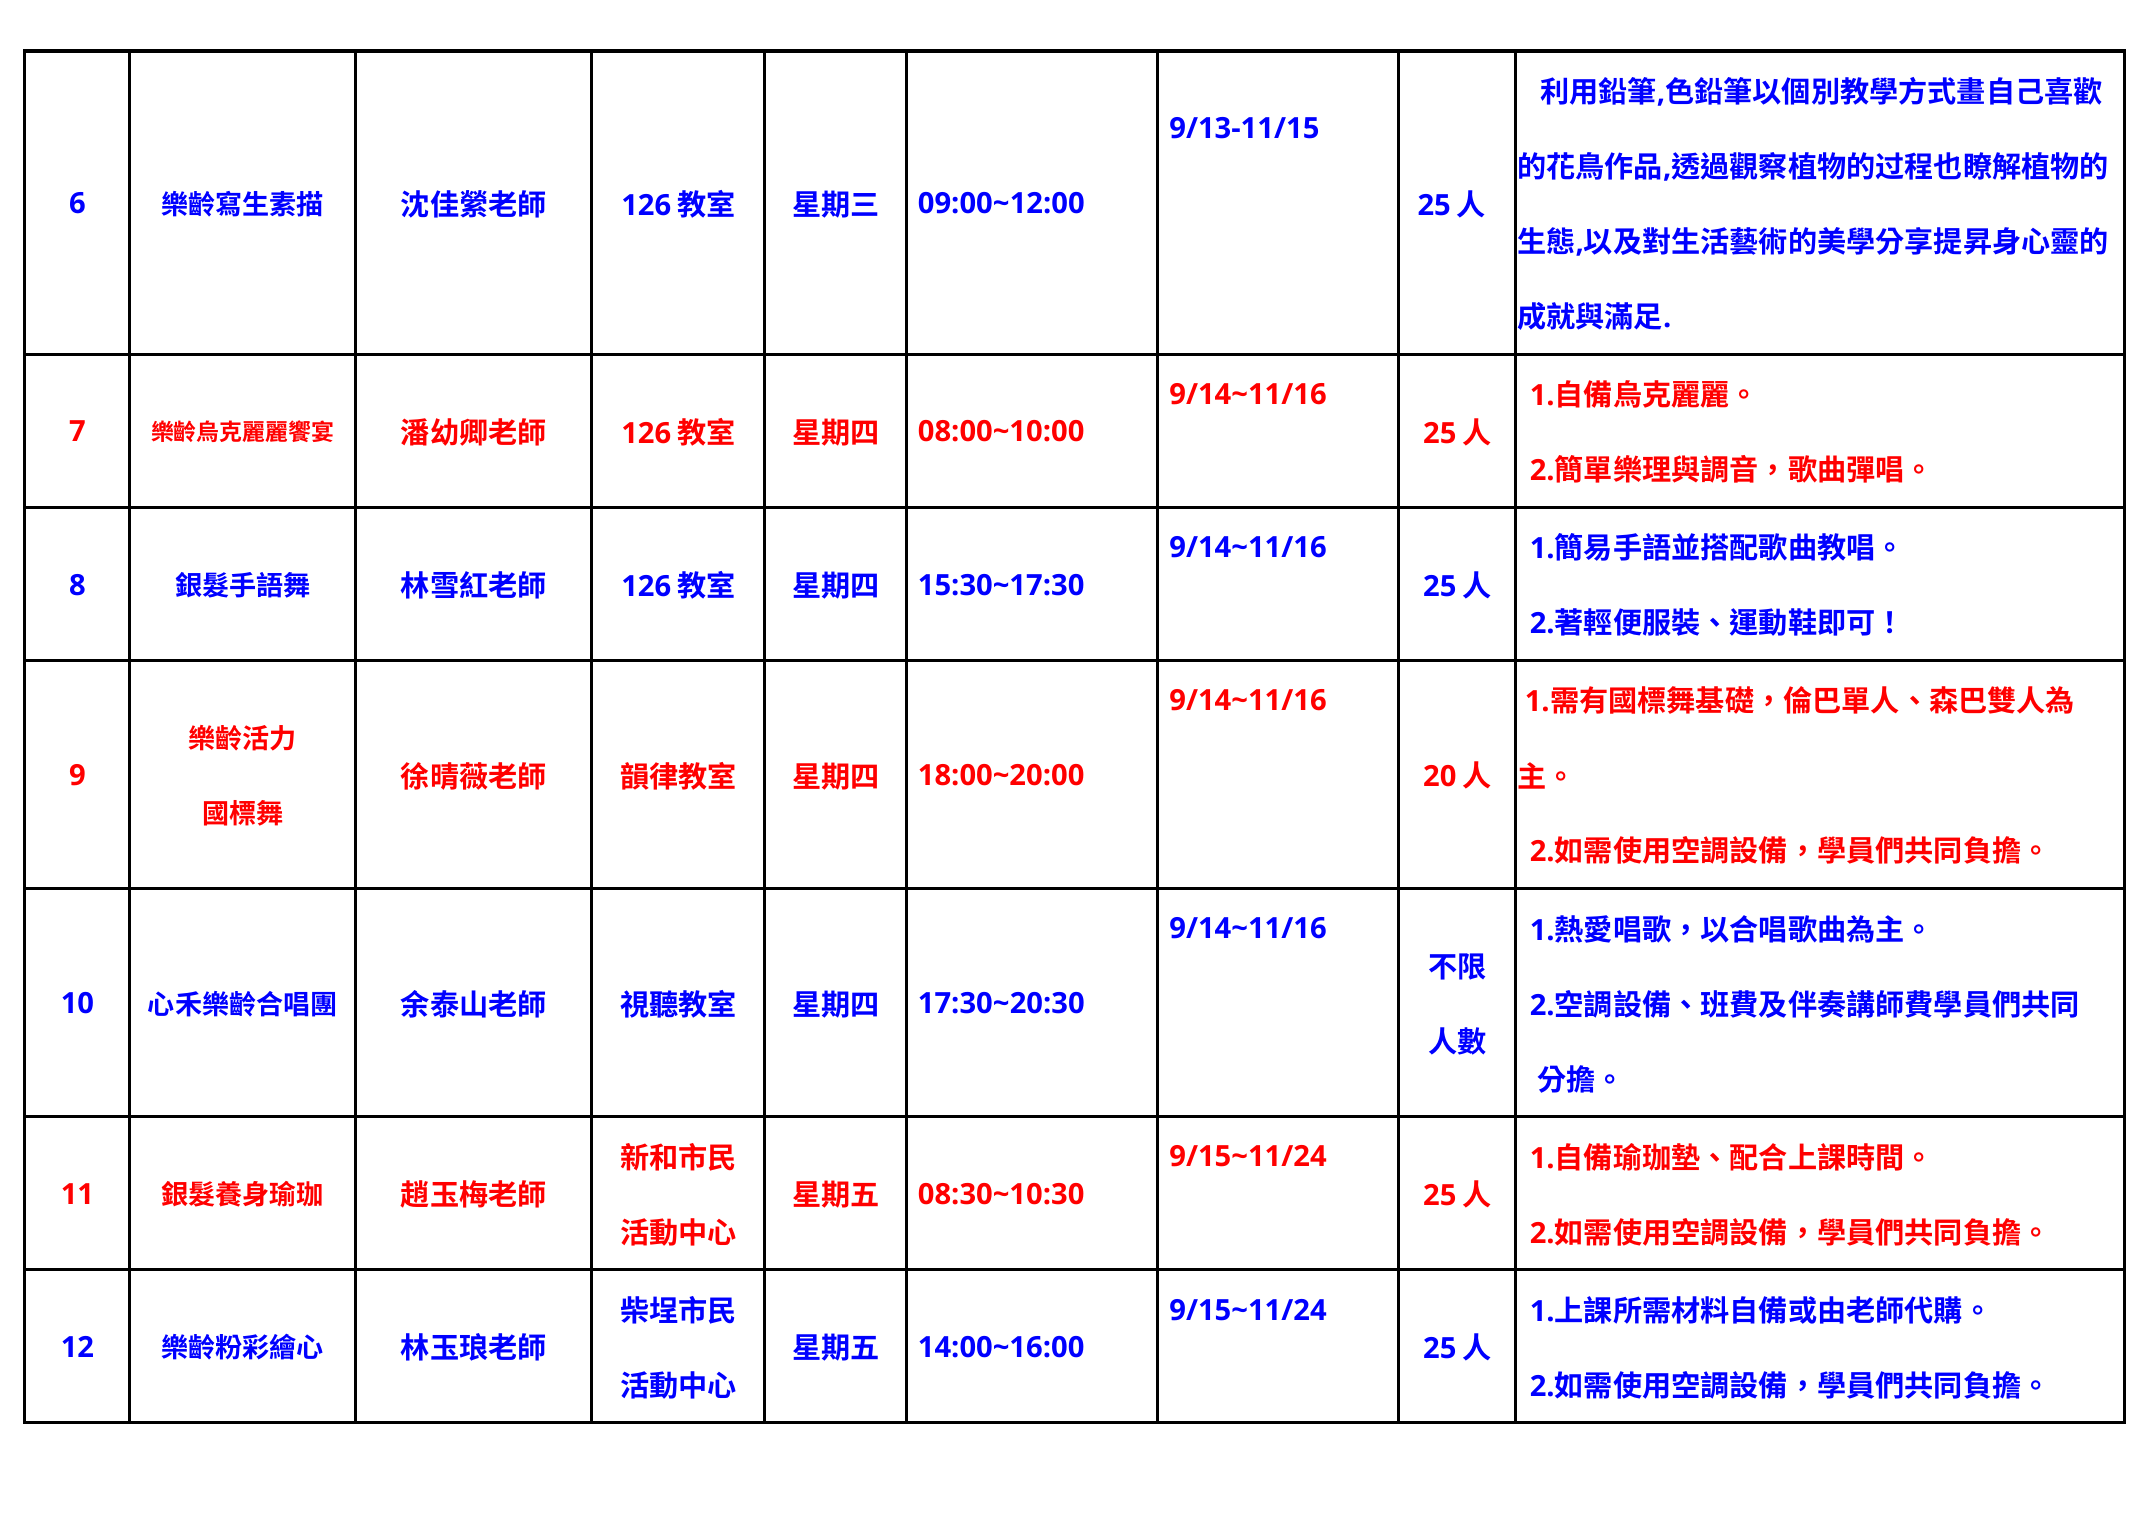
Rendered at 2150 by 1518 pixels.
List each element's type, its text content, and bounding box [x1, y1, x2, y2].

table_cell 樂齡粉彩繪心 [131, 1271, 354, 1421]
table_cell 樂齡烏克麗麗饗宴 [131, 356, 354, 506]
table_cell 25人 [1400, 509, 1514, 659]
table_cell 樂齡寫生素描 [131, 53, 354, 352]
table_cell 7 [26, 356, 128, 506]
table_cell 林玉琅老師 [357, 1271, 590, 1421]
table_cell 9/14~11/16 [1159, 356, 1397, 506]
table_cell 趙玉梅老師 [357, 1118, 590, 1268]
table_cell 林雪紅老師 [357, 509, 590, 659]
table_cell 09:00~12:00 [908, 53, 1156, 352]
table_cell 11 [26, 1118, 128, 1268]
table_cell 9/14~11/16 [1159, 662, 1397, 887]
table_cell 銀髮手語舞 [131, 509, 354, 659]
table_cell 17:30~20:30 [908, 890, 1156, 1115]
table_cell 126教室 [593, 356, 763, 506]
table_cell 徐晴薇老師 [357, 662, 590, 887]
table_cell 20人 [1400, 662, 1514, 887]
table_cell 9/15~11/24 [1159, 1271, 1397, 1421]
table_cell 25人 [1400, 1271, 1514, 1421]
table_cell 10 [26, 890, 128, 1115]
table_cell 1.簡易手語並搭配歌曲教唱。 2.著輕便服裝、運動鞋即可！ [1517, 509, 2123, 659]
table_cell 潘幼卿老師 [357, 356, 590, 506]
table_cell 1.需有國標舞基礎，倫巴單人、森巴雙人為主。 2.如需使用空調設備，學員們共同負擔。 [1517, 662, 2123, 887]
table_cell 星期四 [766, 509, 905, 659]
table_cell 08:30~10:30 [908, 1118, 1156, 1268]
table_cell 心禾樂齡合唱團 [131, 890, 354, 1115]
table_cell 沈佳縈老師 [357, 53, 590, 352]
table_cell 不限 人數 [1400, 890, 1514, 1115]
table_cell 1.上課所需材料自備或由老師代購。 2.如需使用空調設備，學員們共同負擔。 [1517, 1271, 2123, 1421]
table_cell 星期四 [766, 890, 905, 1115]
table_cell 9 [26, 662, 128, 887]
table_cell 9/13-11/15 [1159, 53, 1397, 352]
table_cell 25人 [1400, 1118, 1514, 1268]
table_cell 18:00~20:00 [908, 662, 1156, 887]
table_cell 25人 [1400, 356, 1514, 506]
table_cell 1.熱愛唱歌，以合唱歌曲為主。 2.空調設備、班費及伴奏講師費學員們共同 分擔。 [1517, 890, 2123, 1115]
table_cell 08:00~10:00 [908, 356, 1156, 506]
table_cell 銀髮養身瑜珈 [131, 1118, 354, 1268]
table_cell 6 [26, 53, 128, 352]
table_cell 星期五 [766, 1118, 905, 1268]
table_cell 9/15~11/24 [1159, 1118, 1397, 1268]
table_cell 126教室 [593, 509, 763, 659]
table_cell 新和市民 活動中心 [593, 1118, 763, 1268]
table_cell 星期五 [766, 1271, 905, 1421]
table_cell 1.自備瑜珈墊、配合上課時間。 2.如需使用空調設備，學員們共同負擔。 [1517, 1118, 2123, 1268]
table_cell 星期三 [766, 53, 905, 352]
table_cell 15:30~17:30 [908, 509, 1156, 659]
table_cell 視聽教室 [593, 890, 763, 1115]
table_cell 8 [26, 509, 128, 659]
table_cell 9/14~11/16 [1159, 890, 1397, 1115]
table_cell 25人 [1400, 53, 1514, 352]
table_cell 樂齡活力 國標舞 [131, 662, 354, 887]
table_cell 14:00~16:00 [908, 1271, 1156, 1421]
table_cell 12 [26, 1271, 128, 1421]
table_cell 1.自備烏克麗麗。 2.簡單樂理與調音，歌曲彈唱。 [1517, 356, 2123, 506]
table_cell 126教室 [593, 53, 763, 352]
table_cell 星期四 [766, 662, 905, 887]
table_cell 柴埕市民 活動中心 [593, 1271, 763, 1421]
table_cell 利用鉛筆,色鉛筆以個別教學方式畫自己喜歡的花鳥作品,透過觀察植物的过程也瞭解植物的生態,以及對生活藝術的美學分享提昇身心靈的成就與滿足. [1517, 53, 2123, 352]
table_cell 韻律教室 [593, 662, 763, 887]
table_cell 9/14~11/16 [1159, 509, 1397, 659]
table_cell 星期四 [766, 356, 905, 506]
table_cell 余泰山老師 [357, 890, 590, 1115]
